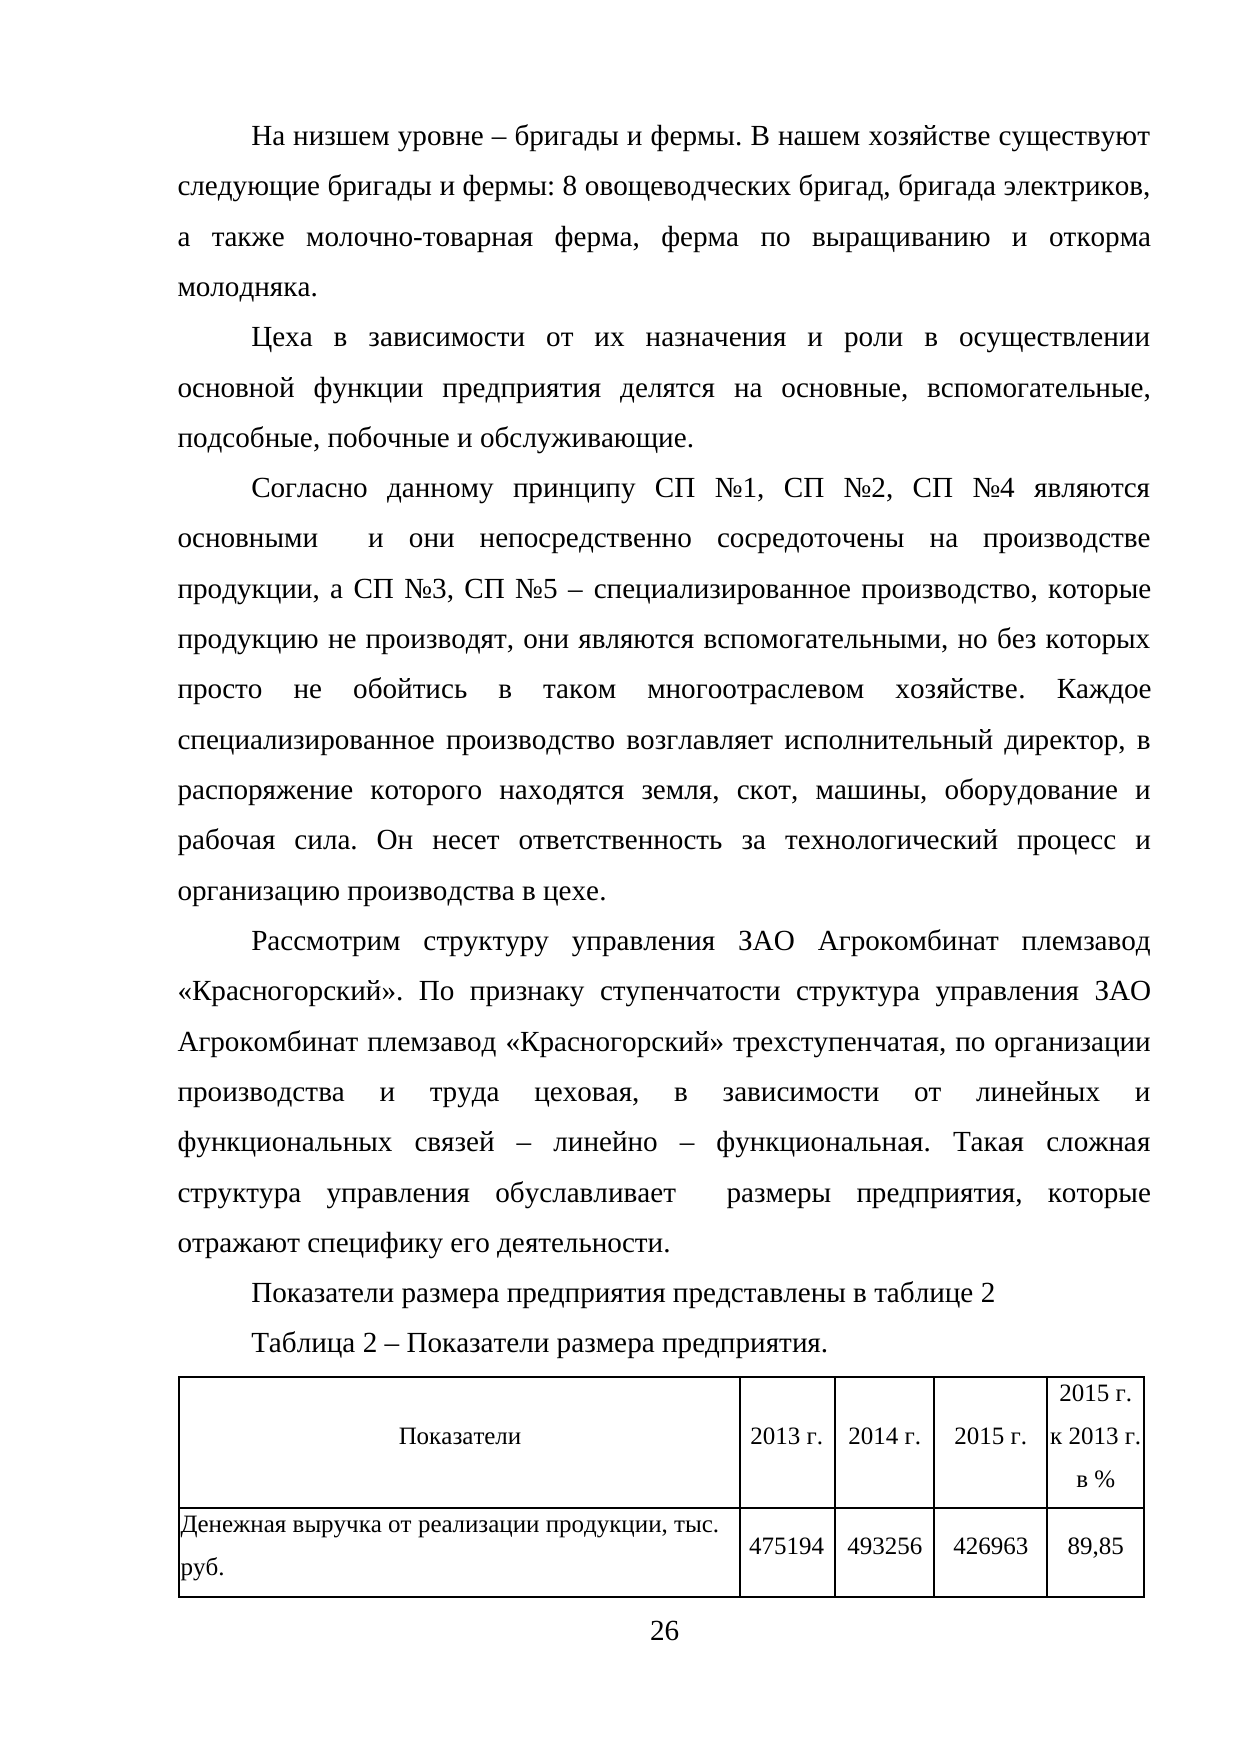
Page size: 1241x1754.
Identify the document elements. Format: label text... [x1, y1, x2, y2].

table_cell 493256 [836, 1509, 933, 1596]
table_header 2013 г. [741, 1378, 832, 1507]
text Рассмотрим структуру управления ЗАО Агрокомбинат племзавод «Красногорский». По признаку ступенчатости структура управления ЗАО Агрокомбинат племзавод «Красногорский» трехступенчатая, по организации производства и труда цеховая, в зависимости от линейных и функциональных связей – линейно – функциональная. Такая сложная структура управления обуславливает размеры предприятия, которые отражают специфику его деятельности. [177, 923, 1152, 1258]
table_header Показатели [180, 1378, 739, 1507]
text Цеха в зависимости от их назначения и роли в осуществлении основной функции предприятия делятся на основные, вспомогательные, подсобные, побочные и обслуживающие. [177, 319, 1152, 453]
text Таблица 2 – Показатели размера предприятия. [177, 1326, 1152, 1359]
table_header 2015 г. [935, 1378, 1046, 1507]
table_cell Денежная выручка от реализации продукции, тыс. руб. [180, 1509, 739, 1596]
text Показатели размера предприятия представлены в таблице 2 [177, 1275, 1152, 1309]
table_cell 89,85 [1048, 1509, 1143, 1596]
table_header 2015 г. к 2013 г. в % [1048, 1378, 1143, 1507]
table_cell 475194 [741, 1509, 832, 1596]
text Согласно данному принципу СП №1, СП №2, СП №4 являются основными и они непосредственно сосредоточены на производстве продукции, а СП №3, СП №5 – специализированное производство, которые продукцию не производят, они являются вспомогательными, но без которых просто не обойтись в таком многоотраслевом хозяйстве. Каждое специализированное производство возглавляет исполнительный директор, в распоряжение которого находятся земля, скот, машины, оборудование и рабочая сила. Он несет ответственность за технологический процесс и организацию производства в цехе. [177, 470, 1152, 906]
table_cell 426963 [935, 1509, 1046, 1596]
text На низшем уровне – бригады и фермы. В нашем хозяйстве существуют следующие бригады и фермы: 8 овощеводческих бригад, бригада электриков, а также молочно-товарная ферма, ферма по выращиванию и откорма молодняка. [177, 118, 1152, 303]
table_header 2014 г. [836, 1378, 933, 1507]
